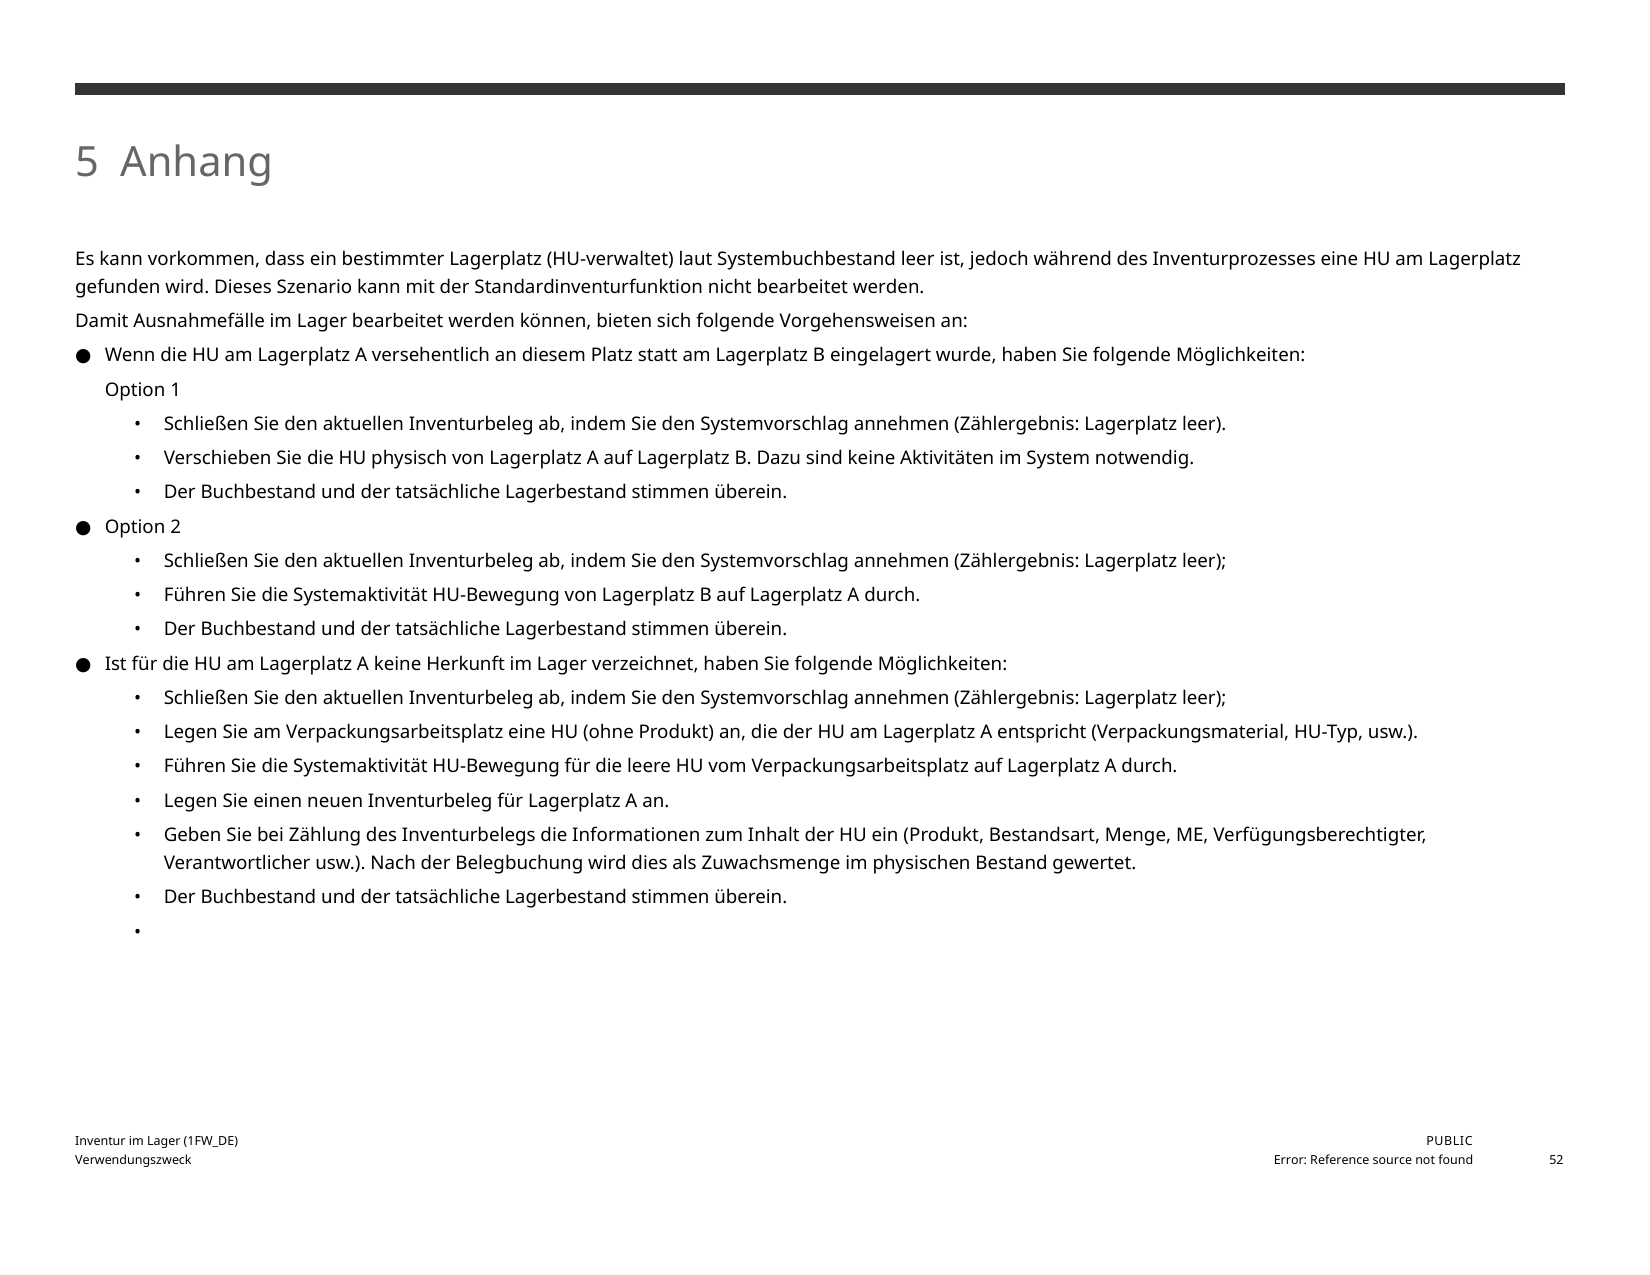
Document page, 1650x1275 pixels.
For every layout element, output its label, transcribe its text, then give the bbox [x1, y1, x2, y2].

list Führen Sie die Systemaktivität HU-Bewegung von Lagerplatz B auf Lagerplatz A durch. [134, 581, 1565, 607]
list Geben Sie bei Zählung des Inventurbelegs die Informationen zum Inhalt der HU ein (Produkt, Bestandsart, Menge, ME, Verfügungsberechtigter, Verantwortlicher usw.). Nach der Belegbuchung wird dies als Zuwachsmenge im physischen Bestand gewertet. [134, 821, 1565, 875]
list Schließen Sie den aktuellen Inventurbeleg ab, indem Sie den Systemvorschlag annehmen (Zählergebnis: Lagerplatz leer). [134, 410, 1565, 436]
text Damit Ausnahmefälle im Lager bearbeitet werden können, bieten sich folgende Vorgehensweisen an: [75, 307, 1565, 333]
list Verschieben Sie die HU physisch von Lagerplatz A auf Lagerplatz B. Dazu sind keine Aktivitäten im System notwendig. [134, 444, 1565, 470]
list Option 1 [104, 376, 1565, 401]
list Der Buchbestand und der tatsächliche Lagerbestand stimmen überein. [134, 616, 1565, 641]
list Wenn die HU am Lagerplatz A versehentlich an diesem Platz statt am Lagerplatz B eingelagert wurde, haben Sie folgende Möglichkeiten: [75, 342, 1565, 367]
list Ist für die HU am Lagerplatz A keine Herkunft im Lager verzeichnet, haben Sie folgende Möglichkeiten: [75, 650, 1565, 676]
list Schließen Sie den aktuellen Inventurbeleg ab, indem Sie den Systemvorschlag annehmen (Zählergebnis: Lagerplatz leer); [134, 547, 1565, 573]
list Der Buchbestand und der tatsächliche Lagerbestand stimmen überein. [134, 884, 1565, 909]
list Führen Sie die Systemaktivität HU-Bewegung für die leere HU vom Verpackungsarbeitsplatz auf Lagerplatz A durch. [134, 753, 1565, 778]
subtitle Anhang [75, 137, 1565, 187]
list Legen Sie einen neuen Inventurbeleg für Lagerplatz A an. [134, 787, 1565, 813]
list Schließen Sie den aktuellen Inventurbeleg ab, indem Sie den Systemvorschlag annehmen (Zählergebnis: Lagerplatz leer); [134, 684, 1565, 710]
list Der Buchbestand und der tatsächliche Lagerbestand stimmen überein. [134, 479, 1565, 504]
list Option 2 [75, 513, 1565, 538]
text Es kann vorkommen, dass ein bestimmter Lagerplatz (HU-verwaltet) laut Systembuchbestand leer ist, jedoch während des Inventurprozesses eine HU am Lagerplatz gefunden wird. Dieses Szenario kann mit der Standardinventurfunktion nicht bearbeitet werden. [75, 245, 1565, 298]
list Legen Sie am Verpackungsarbeitsplatz eine HU (ohne Produkt) an, die der HU am Lagerplatz A entspricht (Verpackungsmaterial, HU-Typ, usw.). [134, 718, 1565, 744]
